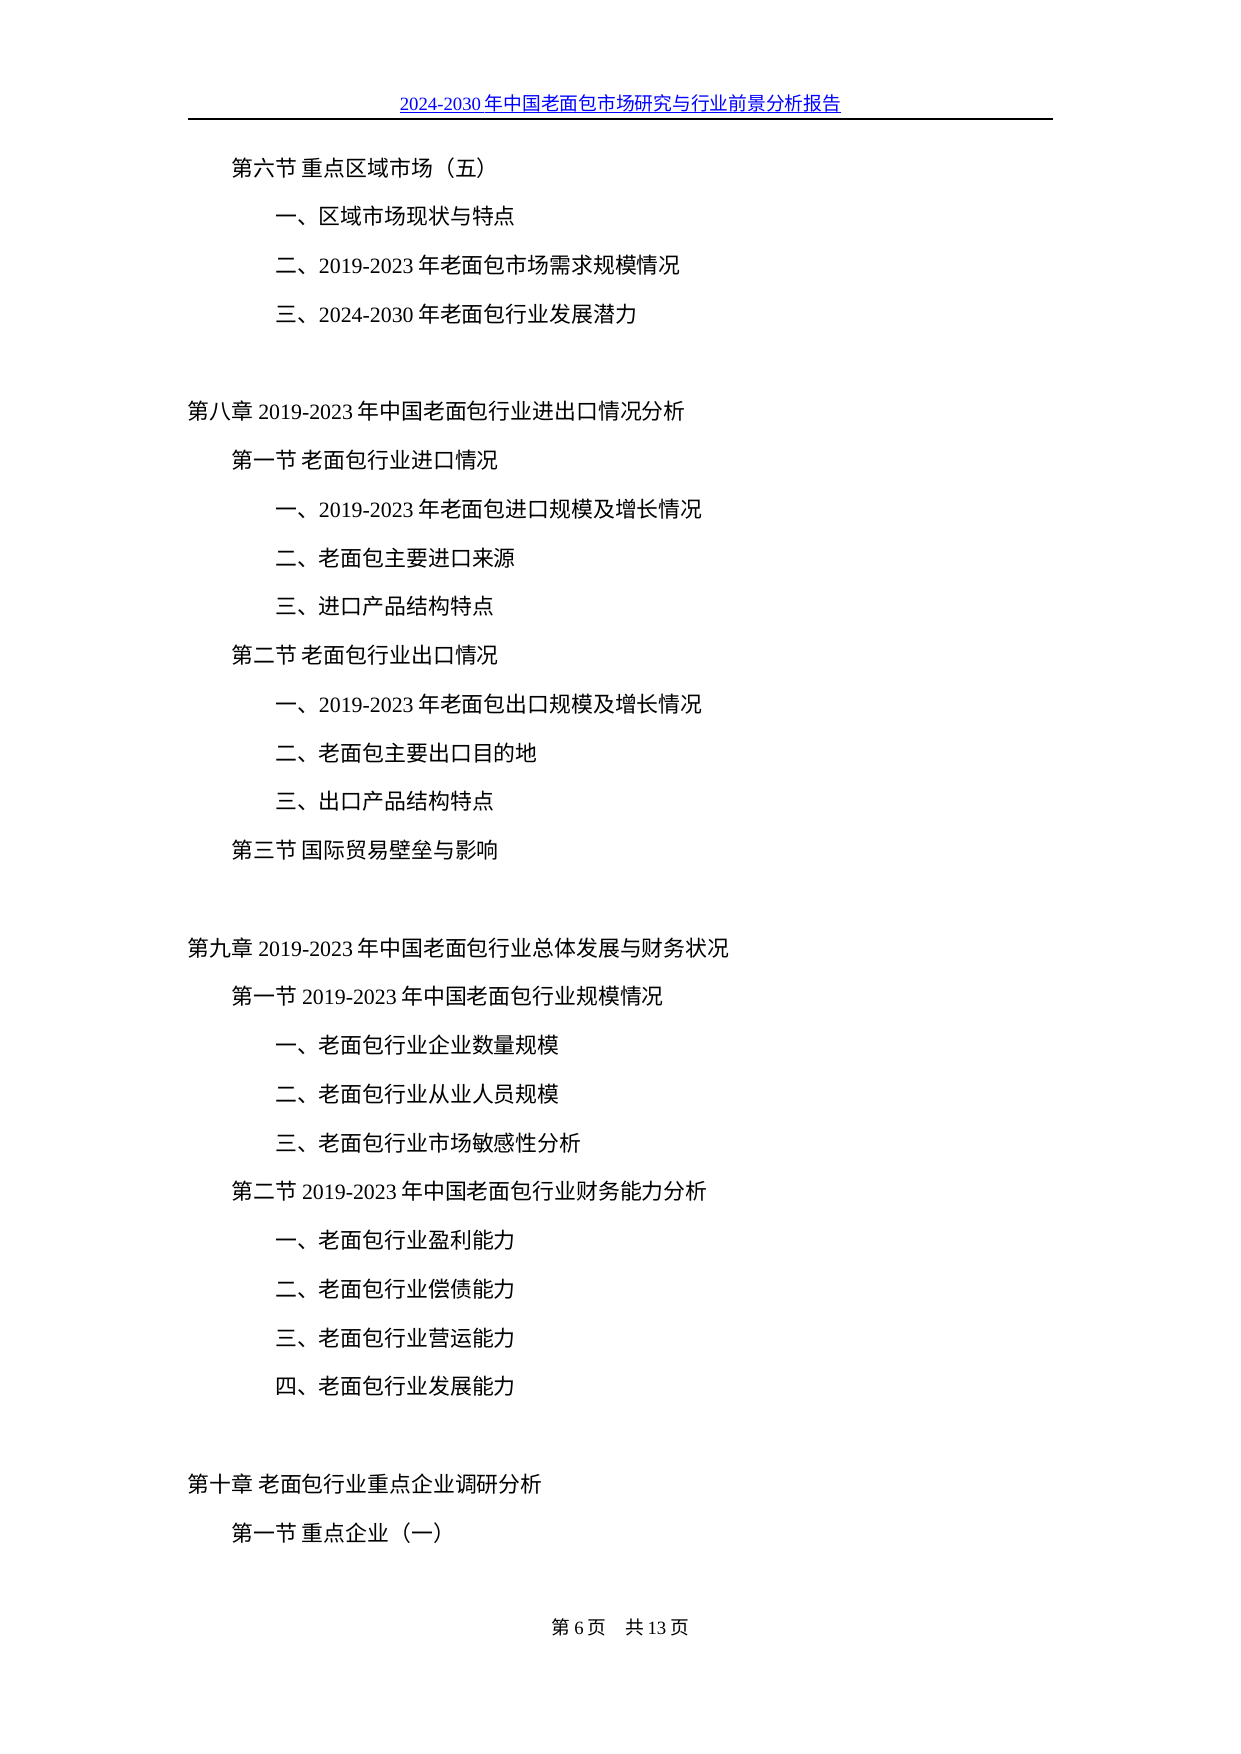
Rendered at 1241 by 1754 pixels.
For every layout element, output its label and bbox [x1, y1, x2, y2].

text [187, 150, 1053, 1548]
